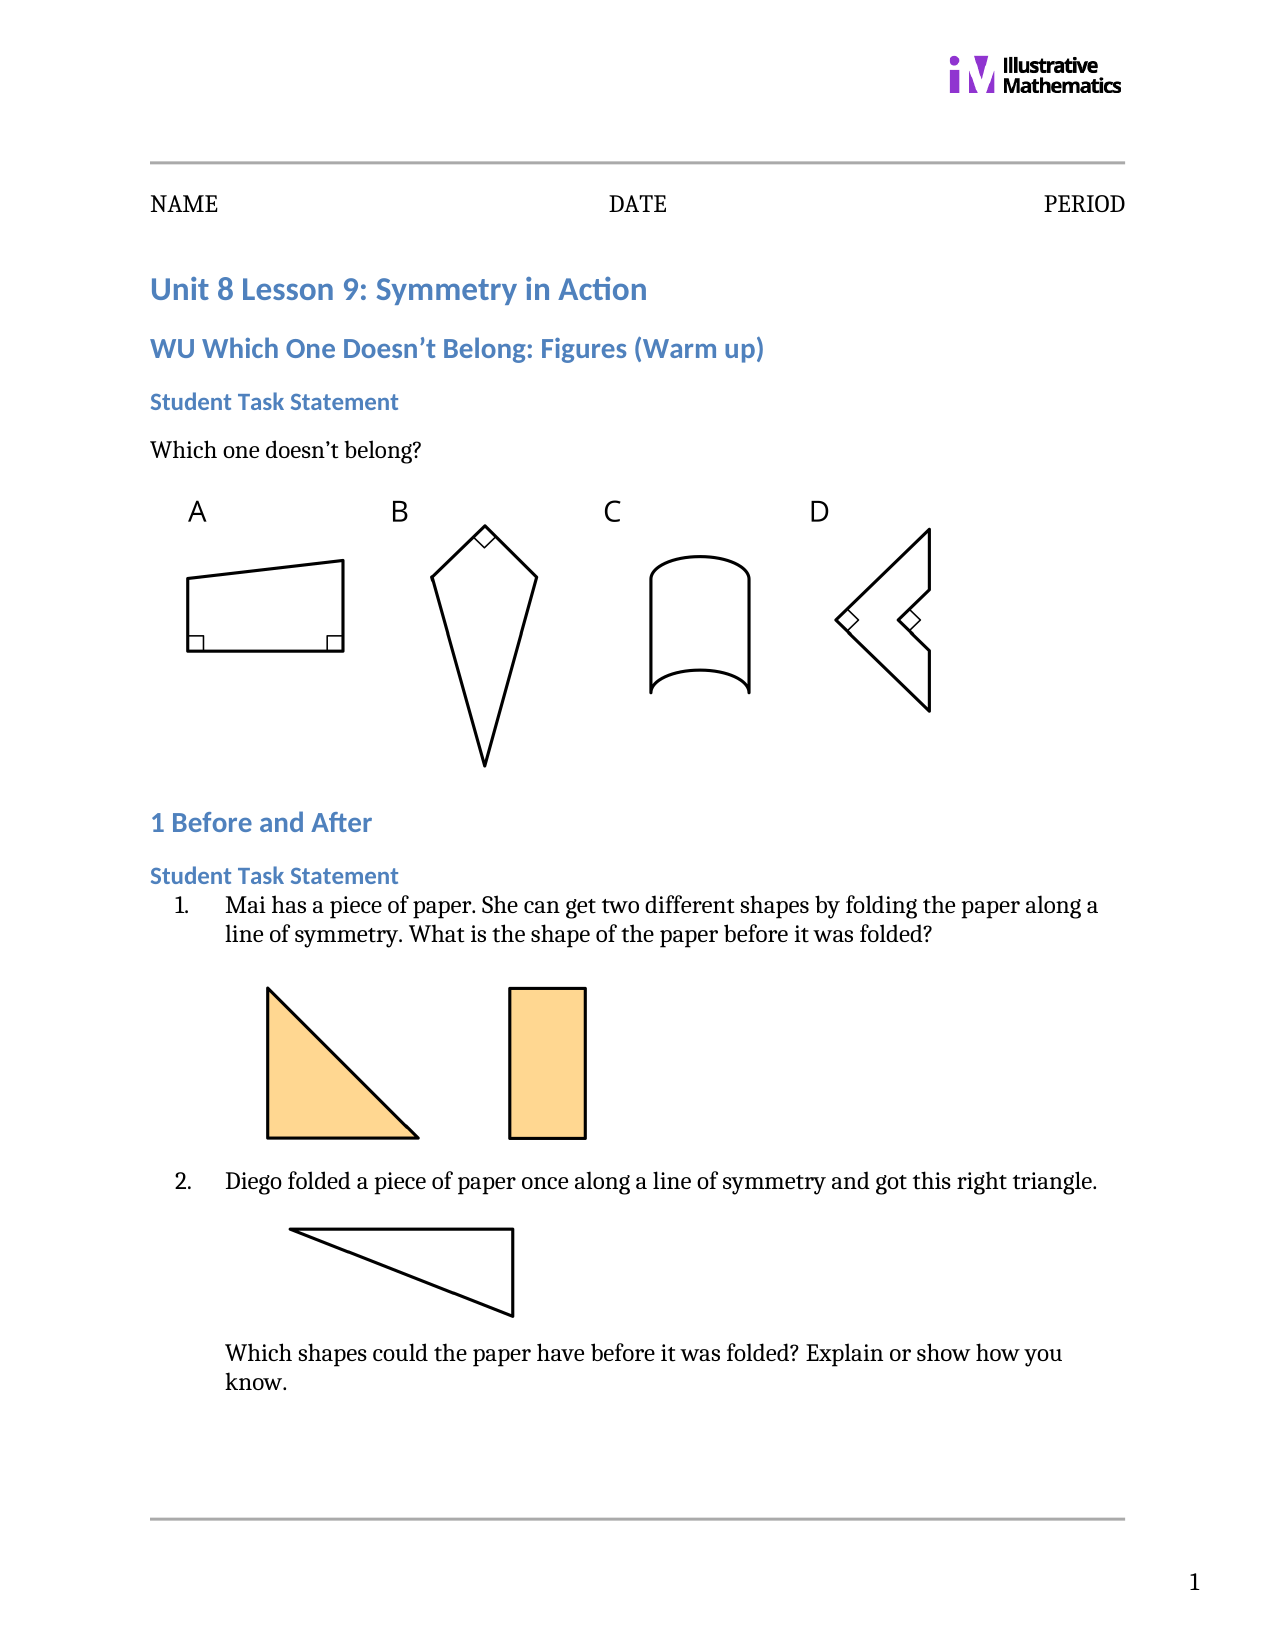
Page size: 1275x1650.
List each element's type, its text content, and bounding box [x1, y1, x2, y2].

subtitle Unit 8 Lesson 9: Symmetry in Action [150, 268, 1125, 309]
list Which shapes could the paper have before it was folded? Explain or show how you know. [175, 1339, 1125, 1396]
picture [168, 483, 957, 784]
picture [243, 969, 732, 1157]
subtitle 1 Before and After [150, 804, 1125, 839]
list Diego folded a piece of paper once along a line of symmetry and got this right triangle. [175, 1167, 1125, 1196]
picture [949, 55, 1121, 93]
subtitle Student Task Statement [150, 860, 1125, 891]
picture [243, 1216, 559, 1329]
subtitle Student Task Statement [150, 386, 1125, 417]
list Mai has a piece of paper. She can get two different shapes by folding the paper along a line of symmetry. What is the shape of the paper before it was folded? [175, 891, 1125, 948]
text Which one doesn’t belong? [150, 436, 1125, 464]
subtitle WU Which One Doesn’t Belong: Figures (Warm up) [150, 330, 1125, 366]
